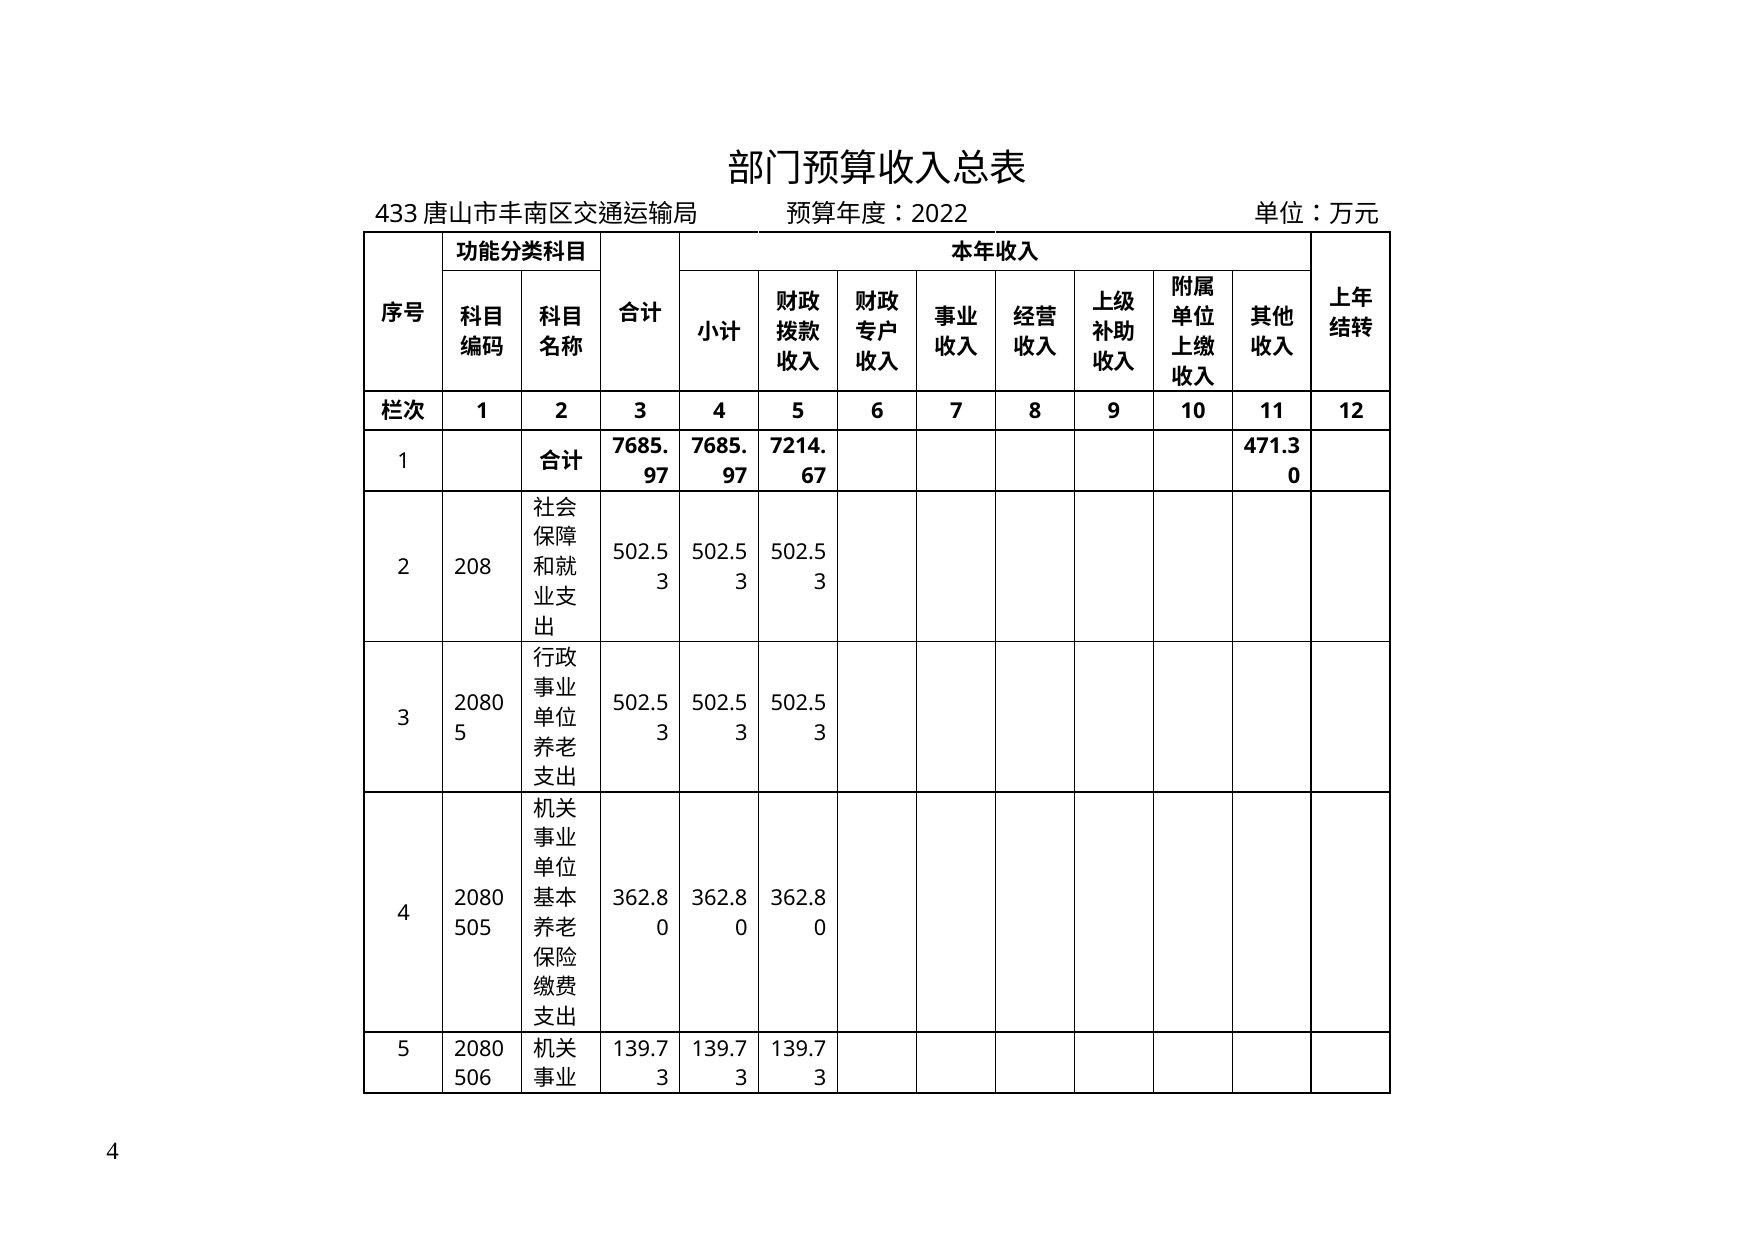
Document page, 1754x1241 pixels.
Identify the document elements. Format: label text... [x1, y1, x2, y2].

table_cell 502.53 [680, 492, 758, 641]
table_cell 上年结转 [1312, 233, 1389, 390]
table_cell [917, 793, 995, 1031]
table_cell [1075, 642, 1153, 791]
table_cell 3 [365, 642, 442, 791]
table_cell 财政专户 收入 [838, 271, 916, 390]
table_cell 社会保障和就业支出 [522, 492, 600, 641]
table_cell 2 [365, 492, 442, 641]
table_cell 1 [365, 431, 442, 490]
table_cell 5 [365, 1033, 442, 1092]
table_cell 9 [1075, 392, 1153, 429]
table_cell 栏次 [365, 392, 442, 429]
table_cell 502.53 [759, 492, 837, 641]
table_cell 502.53 [601, 492, 679, 641]
table_cell 本年收入 [680, 233, 1310, 270]
table_cell 139.73 [601, 1033, 679, 1092]
table_cell 2080506 [443, 1033, 521, 1092]
table_cell 合计 [522, 431, 600, 490]
table_cell 139.73 [759, 1033, 837, 1092]
table_cell 362.80 [680, 793, 758, 1031]
table_cell [1233, 793, 1310, 1031]
table_cell [1154, 793, 1232, 1031]
table_cell 8 [996, 392, 1074, 429]
table_cell [1154, 492, 1232, 641]
table_cell 11 [1233, 392, 1310, 429]
table_cell [917, 492, 995, 641]
table_cell 合计 [601, 233, 679, 390]
table_cell [1154, 642, 1232, 791]
table_cell [1312, 793, 1389, 1031]
table_cell [838, 431, 916, 490]
table_cell [1312, 431, 1389, 490]
table_header 433唐山市丰南区交通运输局 [365, 195, 758, 231]
table_cell 502.53 [601, 642, 679, 791]
table_cell 7214.67 [759, 431, 837, 490]
table_cell [838, 492, 916, 641]
table_cell [1233, 642, 1310, 791]
table_cell 502.53 [759, 642, 837, 791]
table_cell [996, 793, 1074, 1031]
table_cell 科目 编码 [443, 271, 521, 390]
table_cell 7685.97 [680, 431, 758, 490]
table_cell 上级补助收入 [1075, 271, 1153, 390]
table_cell [917, 431, 995, 490]
table_cell 小计 [680, 271, 758, 390]
table_cell [1312, 492, 1389, 641]
table_cell 事业收入 [917, 271, 995, 390]
table_cell [996, 1033, 1074, 1092]
table_cell [1075, 793, 1153, 1031]
table_cell [996, 642, 1074, 791]
table_cell 362.80 [759, 793, 837, 1031]
table_cell 附属单位上缴收入 [1154, 271, 1232, 390]
table_cell [1075, 1033, 1153, 1092]
table_cell 财政拨款 收入 [759, 271, 837, 390]
table_cell 4 [680, 392, 758, 429]
table_cell 功能分类科目 [443, 233, 600, 270]
table_cell [1154, 1033, 1232, 1092]
table_cell [917, 1033, 995, 1092]
table_cell 362.80 [601, 793, 679, 1031]
table_cell 4 [365, 793, 442, 1031]
table_cell [917, 642, 995, 791]
table_cell [838, 793, 916, 1031]
table_cell [1233, 1033, 1310, 1092]
table_cell [1312, 1033, 1389, 1092]
text 部门预算收入总表 [106, 142, 1648, 193]
table_cell 3 [601, 392, 679, 429]
table_cell 7 [917, 392, 995, 429]
table_cell [1075, 492, 1153, 641]
table_cell 5 [759, 392, 837, 429]
table_header 预算年度：2022 [759, 195, 995, 231]
table_cell 7685.97 [601, 431, 679, 490]
table_cell 机关事业单位职业年金缴费支出 [522, 1033, 600, 1092]
table_cell 行政事业单位养老支出 [522, 642, 600, 791]
table_cell [996, 431, 1074, 490]
table_cell 20805 [443, 642, 521, 791]
table_cell 12 [1312, 392, 1389, 429]
table_cell 科目名称 [522, 271, 600, 390]
table_cell 471.30 [1233, 431, 1310, 490]
table_cell 2080505 [443, 793, 521, 1031]
table_cell 2 [522, 392, 600, 429]
table_header 单位：万元 [996, 195, 1389, 231]
table_cell [1075, 431, 1153, 490]
table_cell [1154, 431, 1232, 490]
table_cell [1233, 492, 1310, 641]
table_cell 其他收入 [1233, 271, 1310, 390]
table_cell 502.53 [680, 642, 758, 791]
table_cell 经营收入 [996, 271, 1074, 390]
table_cell 10 [1154, 392, 1232, 429]
table_cell 208 [443, 492, 521, 641]
table_cell [1312, 642, 1389, 791]
table_cell [838, 642, 916, 791]
table_cell [838, 1033, 916, 1092]
table_cell 序号 [365, 233, 442, 390]
table_cell 机关事业单位基本养老保险缴费支出 [522, 793, 600, 1031]
table_cell 1 [443, 392, 521, 429]
table_cell [443, 431, 521, 490]
table_cell 139.73 [680, 1033, 758, 1092]
table_cell 6 [838, 392, 916, 429]
table_cell [996, 492, 1074, 641]
